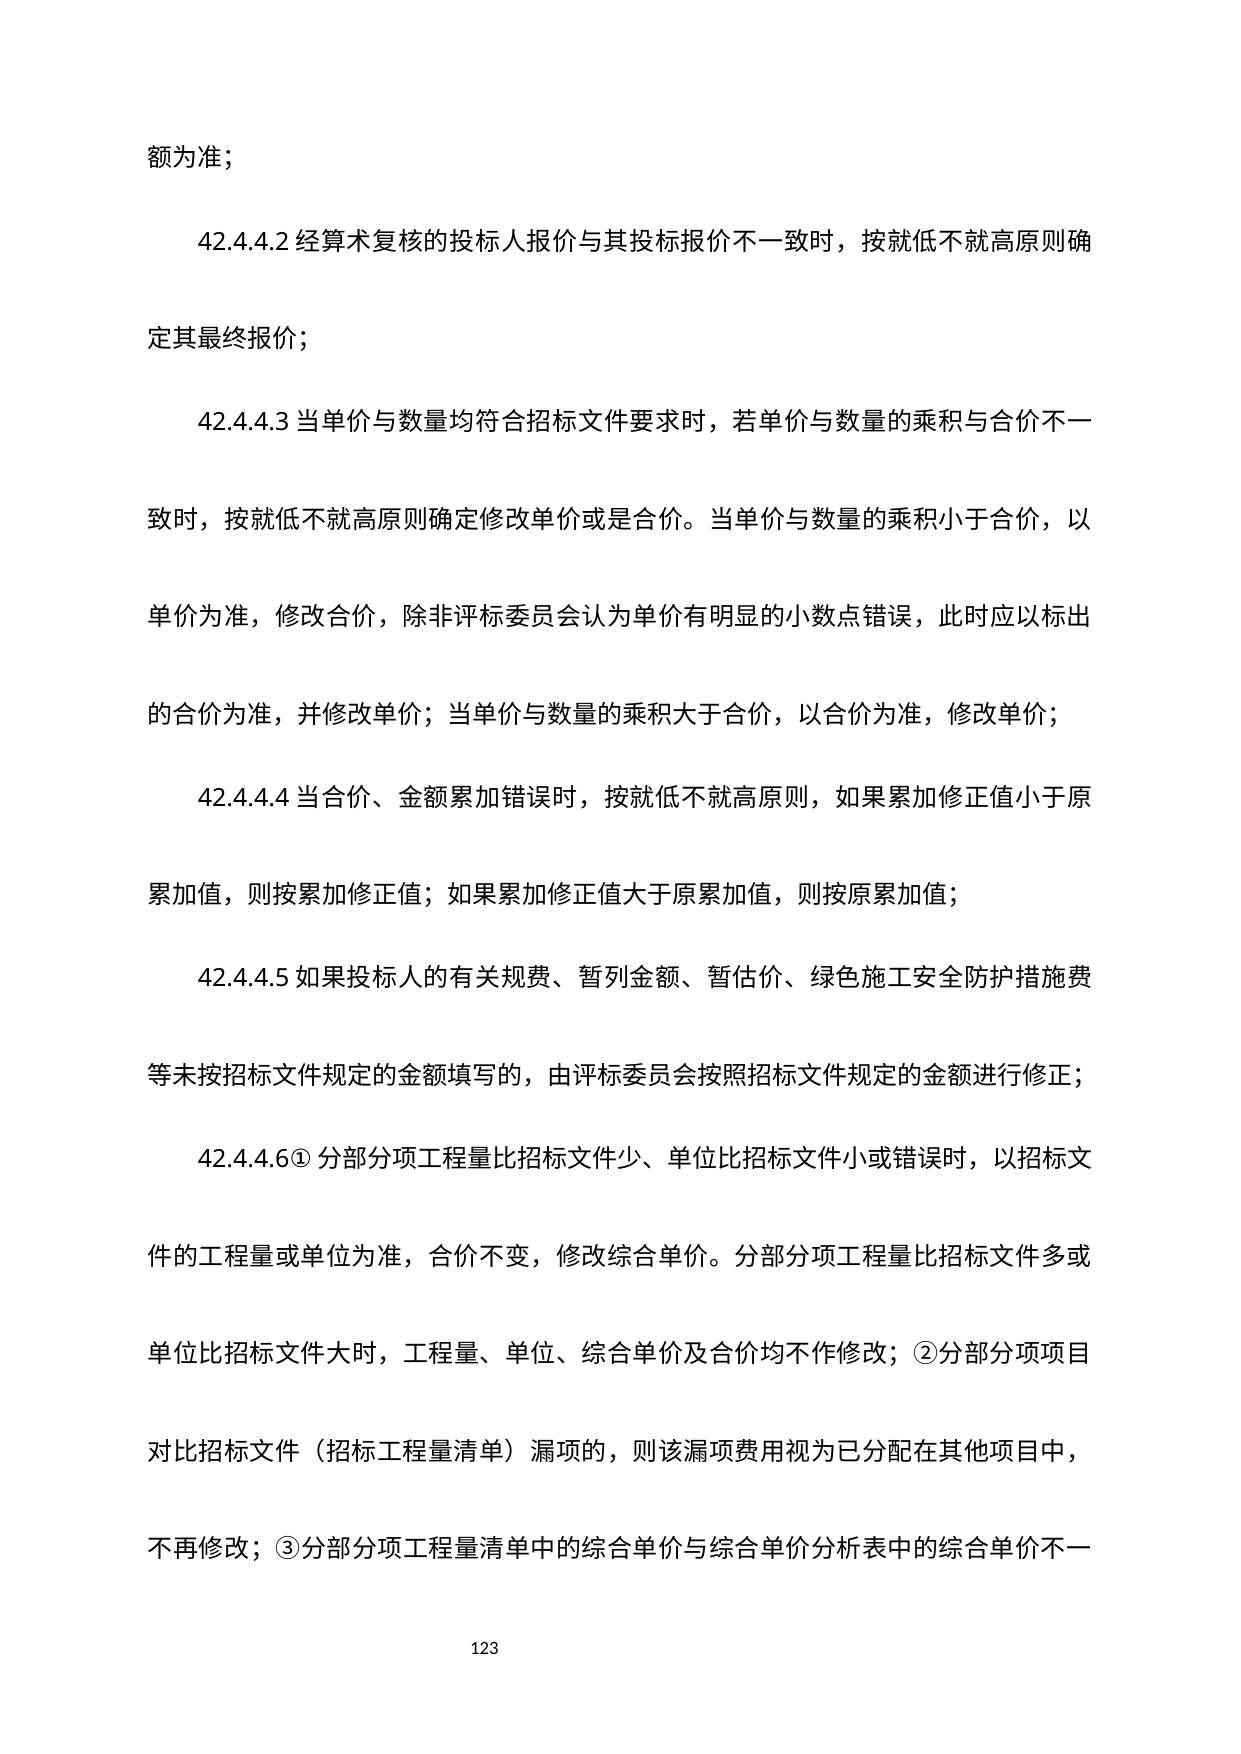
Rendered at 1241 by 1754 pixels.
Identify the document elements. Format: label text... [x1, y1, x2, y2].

text 42.4.4.3当单价与数量均符合招标文件要求时，若单价与数量的乘积与合价不一致时，按就低不就高原则确定修改单价或是合价。当单价与数量的乘积小于合价，以单价为准，修改合价，除非评标委员会认为单价有明显的小数点错误，此时应以标出的合价为准，并修改单价；当单价与数量的乘积大于合价，以合价为准，修改单价； [148, 387, 1092, 745]
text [148, 1124, 1092, 1579]
text 42.4.4.4当合价、金额累加错误时，按就低不就高原则，如果累加修正值小于原累加值，则按累加修正值；如果累加修正值大于原累加值，则按原累加值； [148, 763, 1092, 925]
text 42.4.4.5如果投标人的有关规费、暂列金额、暂估价、绿色施工安全防护措施费等未按招标文件规定的金额填写的，由评标委员会按照招标文件规定的金额进行修正； [148, 943, 1092, 1106]
text 42.4.4.2经算术复核的投标人报价与其投标报价不一致时，按就低不就高原则确定其最终报价； [148, 207, 1092, 369]
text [148, 123, 1092, 188]
